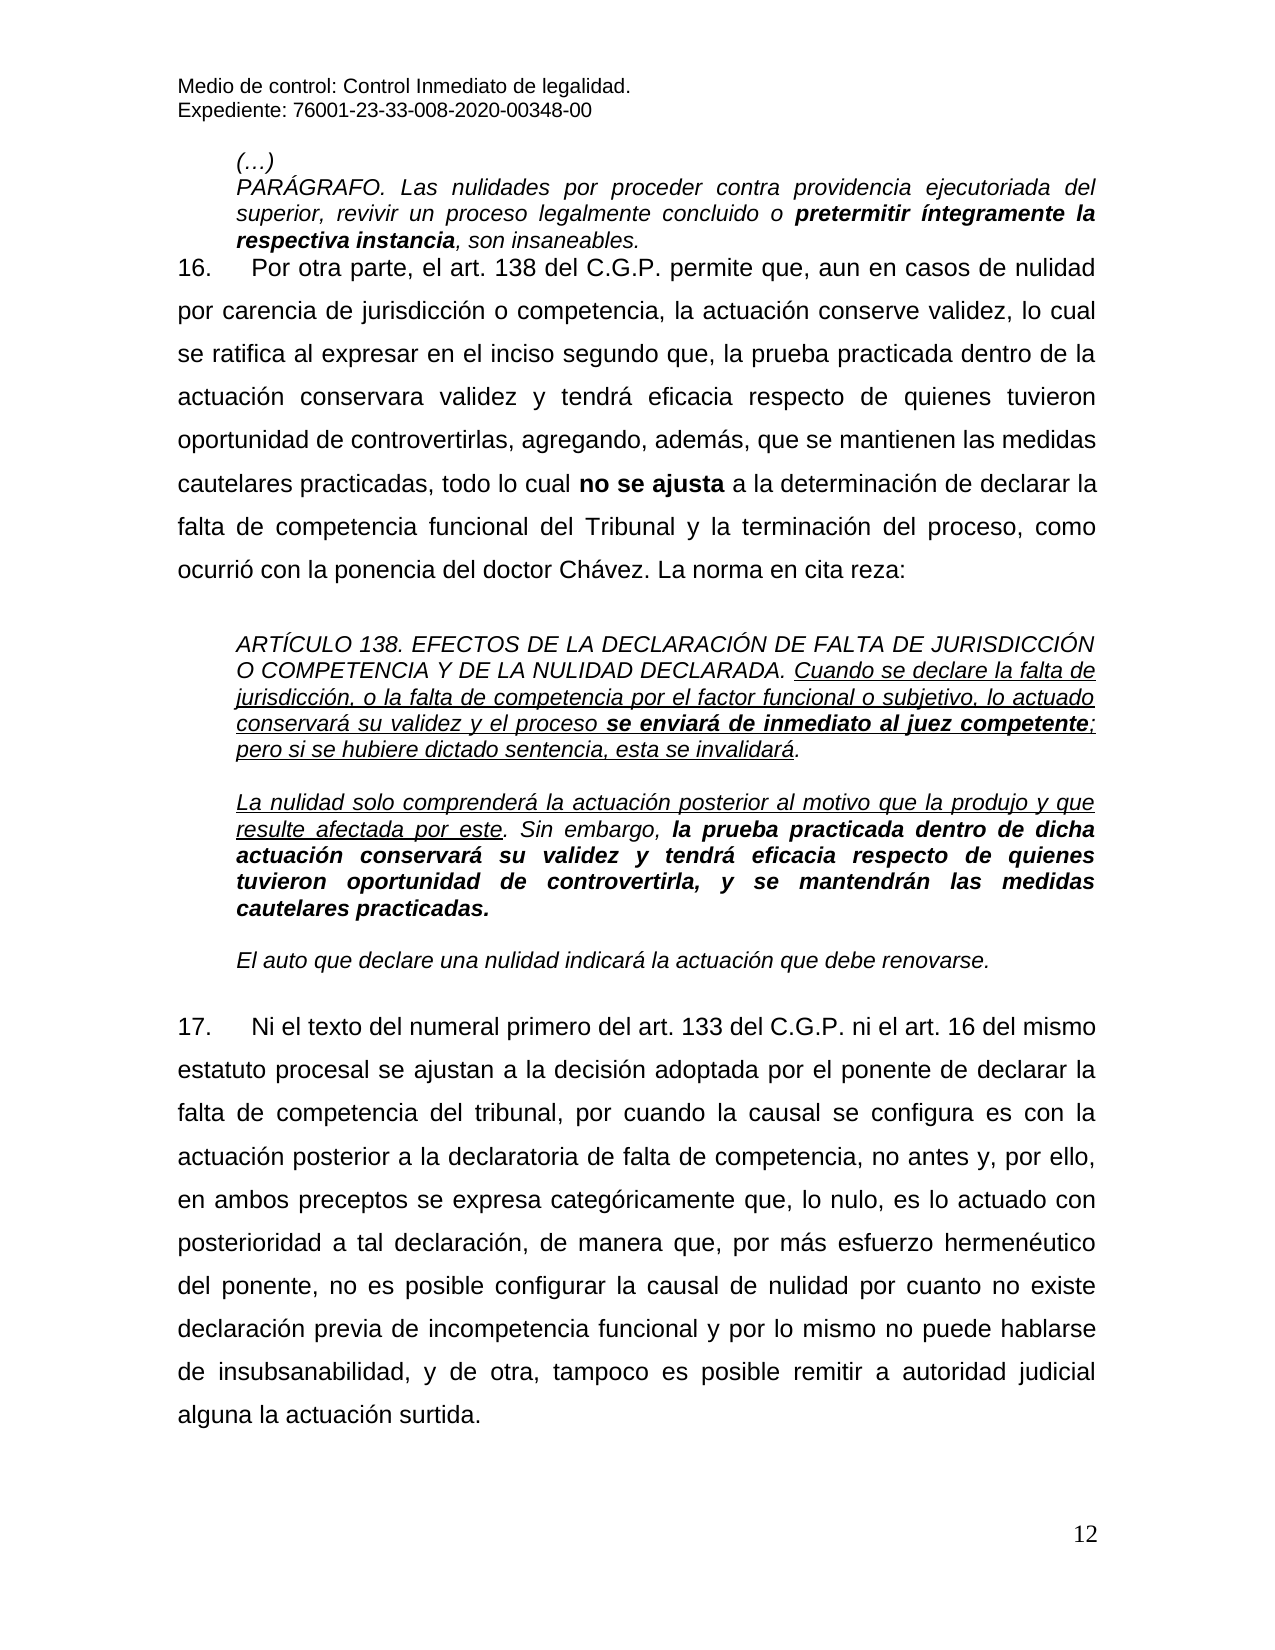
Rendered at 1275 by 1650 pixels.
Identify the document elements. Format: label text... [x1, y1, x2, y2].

text ARTÍCULO 138. EFECTOS DE LA DECLARACIÓN DE FALTA DE JURISDICCIÓN O COMPETENCIA Y DE LA NULIDAD DECLARADA. Cuando se declare la falta de jurisdicción, o la falta de competencia por el factor funcional o subjetivo, lo actuado conservará su validez y el proceso se enviará de inmediato al juez competente; pero si se hubiere dictado sentencia, esta se invalidará. [236, 631, 1098, 763]
list Ni el texto del numeral primero del art. 133 del C.G.P. ni el art. 16 del mismo estatuto procesal se ajustan a la decisión adoptada por el ponente de declarar la falta de competencia del tribunal, por cuando la causal se configura es con la actuación posterior a la declaratoria de falta de competencia, no antes y, por ello, en ambos preceptos se expresa categóricamente que, lo nulo, es lo actuado con posterioridad a tal declaración, de manera que, por más esfuerzo hermenéutico del ponente, no es posible configurar la causal de nulidad por cuanto no existe declaración previa de incompetencia funcional y por lo mismo no puede hablarse de insubsanabilidad, y de otra, tampoco es posible remitir a autoridad judicial alguna la actuación surtida. [177, 1012, 1098, 1429]
text La nulidad solo comprenderá la actuación posterior al motivo que la produjo y que resulte afectada por este. Sin embargo, la prueba practicada dentro de dicha actuación conservará su validez y tendrá eficacia respecto de quienes tuvieron oportunidad de controvertirla, y se mantendrán las medidas cautelares practicadas. [236, 789, 1098, 921]
text El auto que declare una nulidad indicará la actuación que debe renovarse. [236, 947, 1098, 974]
list Por otra parte, el art. 138 del C.G.P. permite que, aun en casos de nulidad por carencia de jurisdicción o competencia, la actuación conserve validez, lo cual se ratifica al expresar en el inciso segundo que, la prueba practicada dentro de la actuación conservara validez y tendrá eficacia respecto de quienes tuvieron oportunidad de controvertirlas, agregando, además, que se mantienen las medidas cautelares practicadas, todo lo cual no se ajusta a la determinación de declarar la falta de competencia funcional del Tribunal y la terminación del proceso, como ocurrió con la ponencia del doctor Chávez. La norma en cita reza: [177, 253, 1098, 584]
text (…) [236, 148, 1098, 174]
text PARÁGRAFO. Las nulidades por proceder contra providencia ejecutoriada del superior, revivir un proceso legalmente concluido o pretermitir íntegramente la respectiva instancia, son insaneables. [236, 174, 1098, 253]
